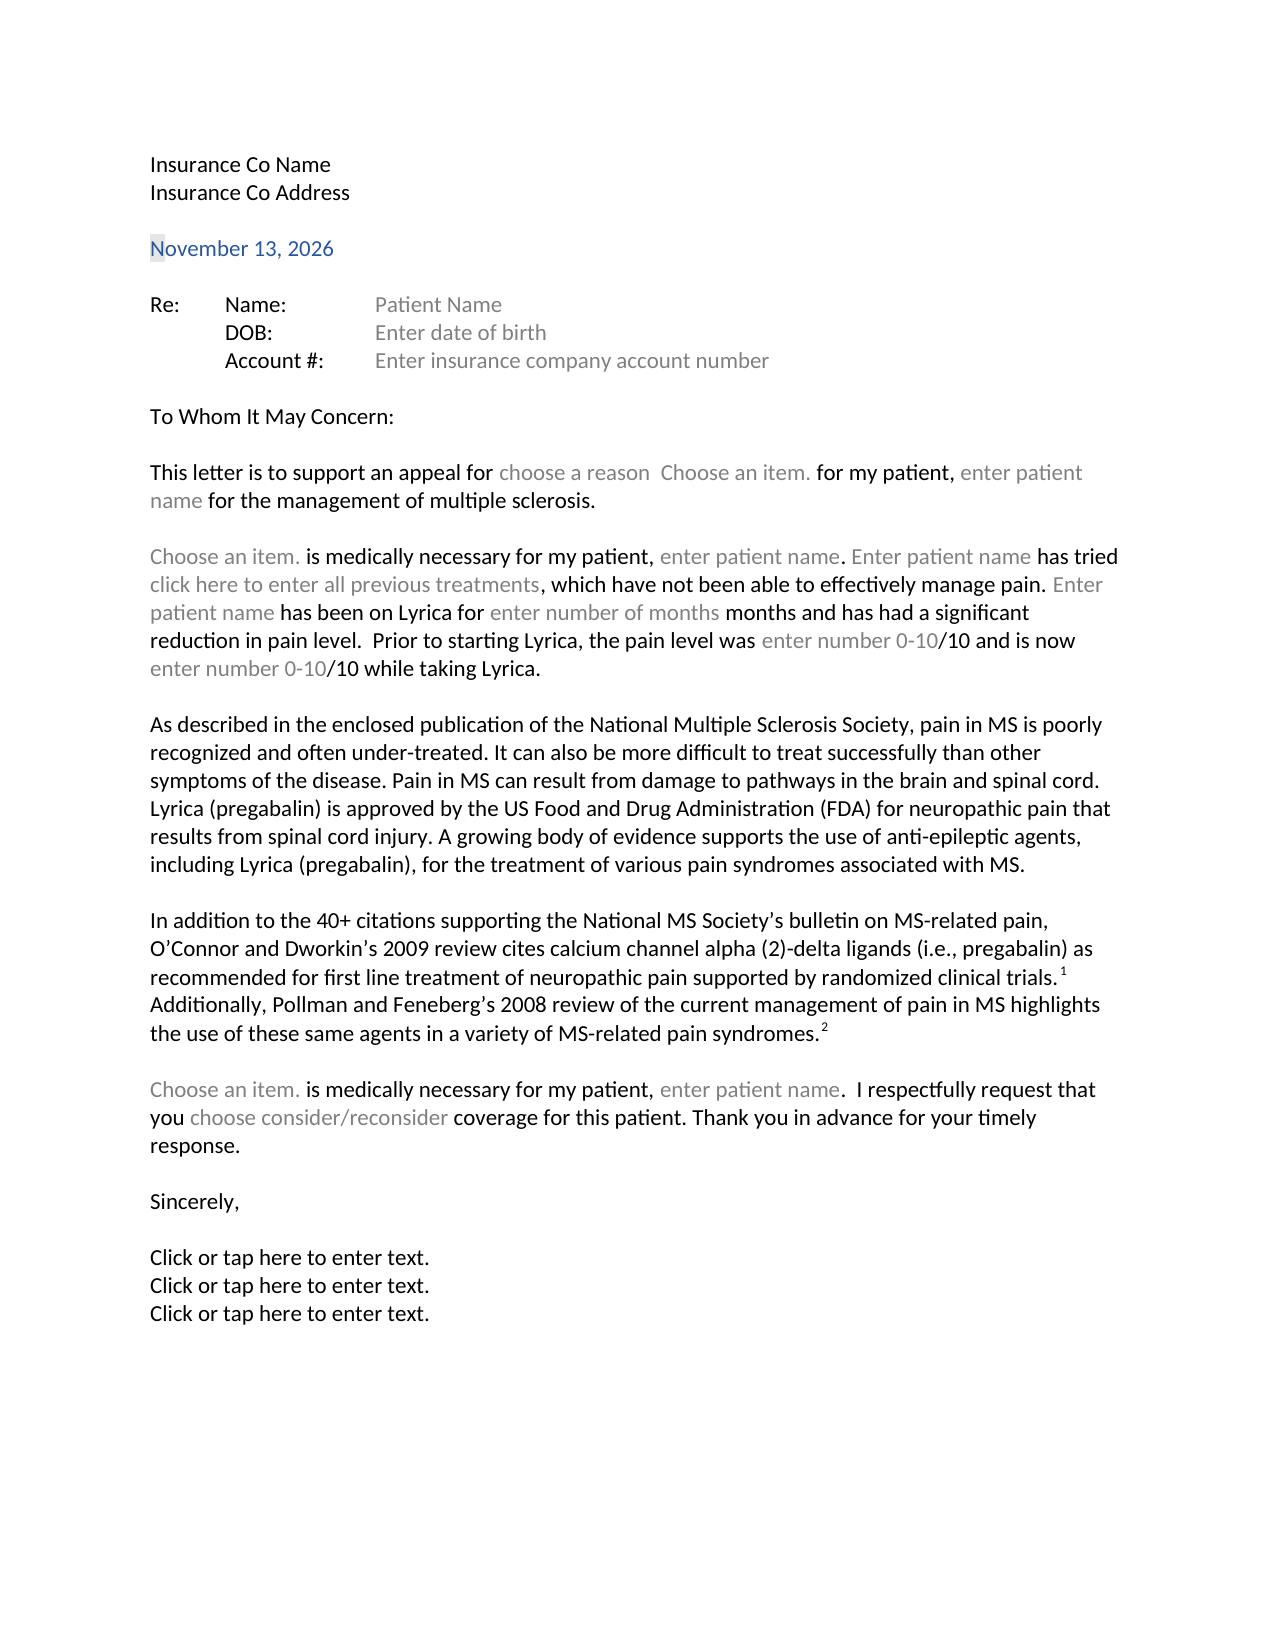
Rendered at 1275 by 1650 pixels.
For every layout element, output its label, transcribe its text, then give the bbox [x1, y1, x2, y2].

text In addition to the 40+ citations supporting the National MS Society’s bulletin on MS-related pain, O’Connor and Dworkin’s 2009 review cites calcium channel alpha (2)-delta ligands (i.e., pregabalin) as recommended for first line treatment of neuropathic pain supported by randomized clinical trials.1 Additionally, Pollman and Feneberg’s 2008 review of the current management of pain in MS highlights the use of these same agents in a variety of MS-related pain syndromes.2 [150, 907, 1125, 1047]
text To Whom It May Concern: [150, 402, 1125, 430]
text is medically necessary for my patient, . I respectfully request that you coverage for this patient. Thank you in advance for your timely response. [150, 1075, 1125, 1159]
text As described in the enclosed publication of the National Multiple Sclerosis Society, pain in MS is poorly recognized and often under-treated. It can also be more difficult to treat successfully than other symptoms of the disease. Pain in MS can result from damage to pathways in the brain and spinal cord. Lyrica (pregabalin) is approved by the US Food and Drug Administration (FDA) for neuropathic pain that results from spinal cord injury. A growing body of evidence supports the use of anti-epileptic agents, including Lyrica (pregabalin), for the treatment of various pain syndromes associated with MS. [150, 710, 1125, 878]
text Re: Name: [150, 290, 1125, 318]
text Sincerely, [150, 1187, 1125, 1215]
text DOB: [150, 318, 1125, 346]
text Account #: [150, 346, 1125, 374]
text August 11, 2023 [165, 234, 1125, 262]
text This letter is to support an appeal for for my patient, for the management of multiple sclerosis. [150, 458, 1125, 514]
text is medically necessary for my patient, . has tried , which have not been able to effectively manage pain. has been on Lyrica for months and has had a significant reduction in pain level. Prior to starting Lyrica, the pain level was /10 and is now /10 while taking Lyrica. [150, 542, 1125, 682]
